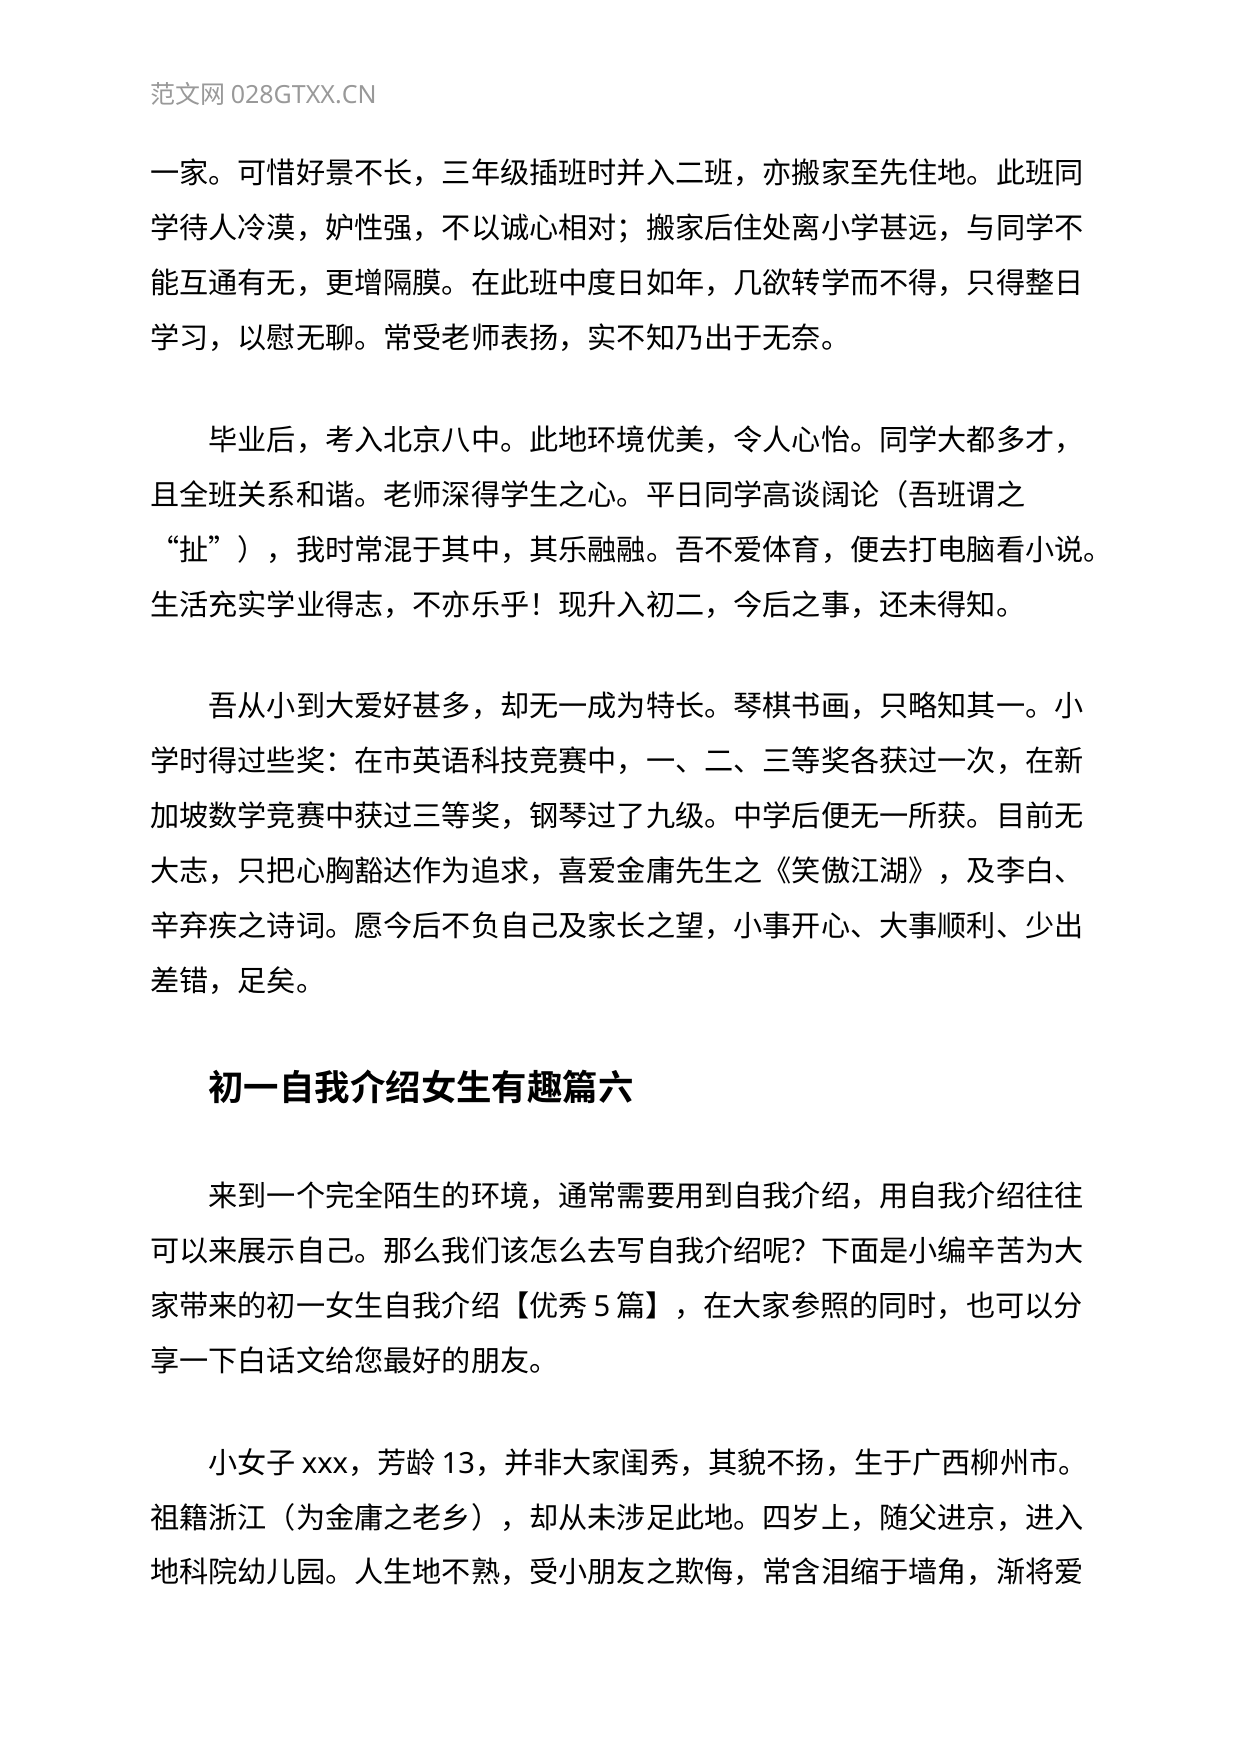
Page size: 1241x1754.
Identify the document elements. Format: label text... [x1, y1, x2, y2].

text 毕业后，考入北京八中。此地环境优美，令人心怡。同学大都多才，且全班关系和谐。老师深得学生之心。平日同学高谈阔论（吾班谓之“扯”），我时常混于其中，其乐融融。吾不爱体育，便去打电脑看小说。生活充实学业得志，不亦乐乎！现升入初二，今后之事，还未得知。 [150, 416, 1090, 623]
text 来到一个完全陌生的环境，通常需要用到自我介绍，用自我介绍往往可以来展示自己。那么我们该怎么去写自我介绍呢？下面是小编辛苦为大家带来的初一女生自我介绍【优秀5篇】，在大家参照的同时，也可以分享一下白话文给您最好的朋友。 [150, 1173, 1090, 1380]
text 吾从小到大爱好甚多，却无一成为特长。琴棋书画，只略知其一。小学时得过些奖：在市英语科技竞赛中，一、二、三等奖各获过一次，在新加坡数学竞赛中获过三等奖，钢琴过了九级。中学后便无一所获。目前无大志，只把心胸豁达作为追求，喜爱金庸先生之《笑傲江湖》，及李白、辛弃疾之诗词。愿今后不负自己及家长之望，小事开心、大事顺利、少出差错，足矣。 [150, 683, 1090, 1000]
text 初一自我介绍女生有趣篇六 [150, 1059, 1090, 1110]
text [150, 1439, 1090, 1591]
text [150, 150, 1090, 357]
